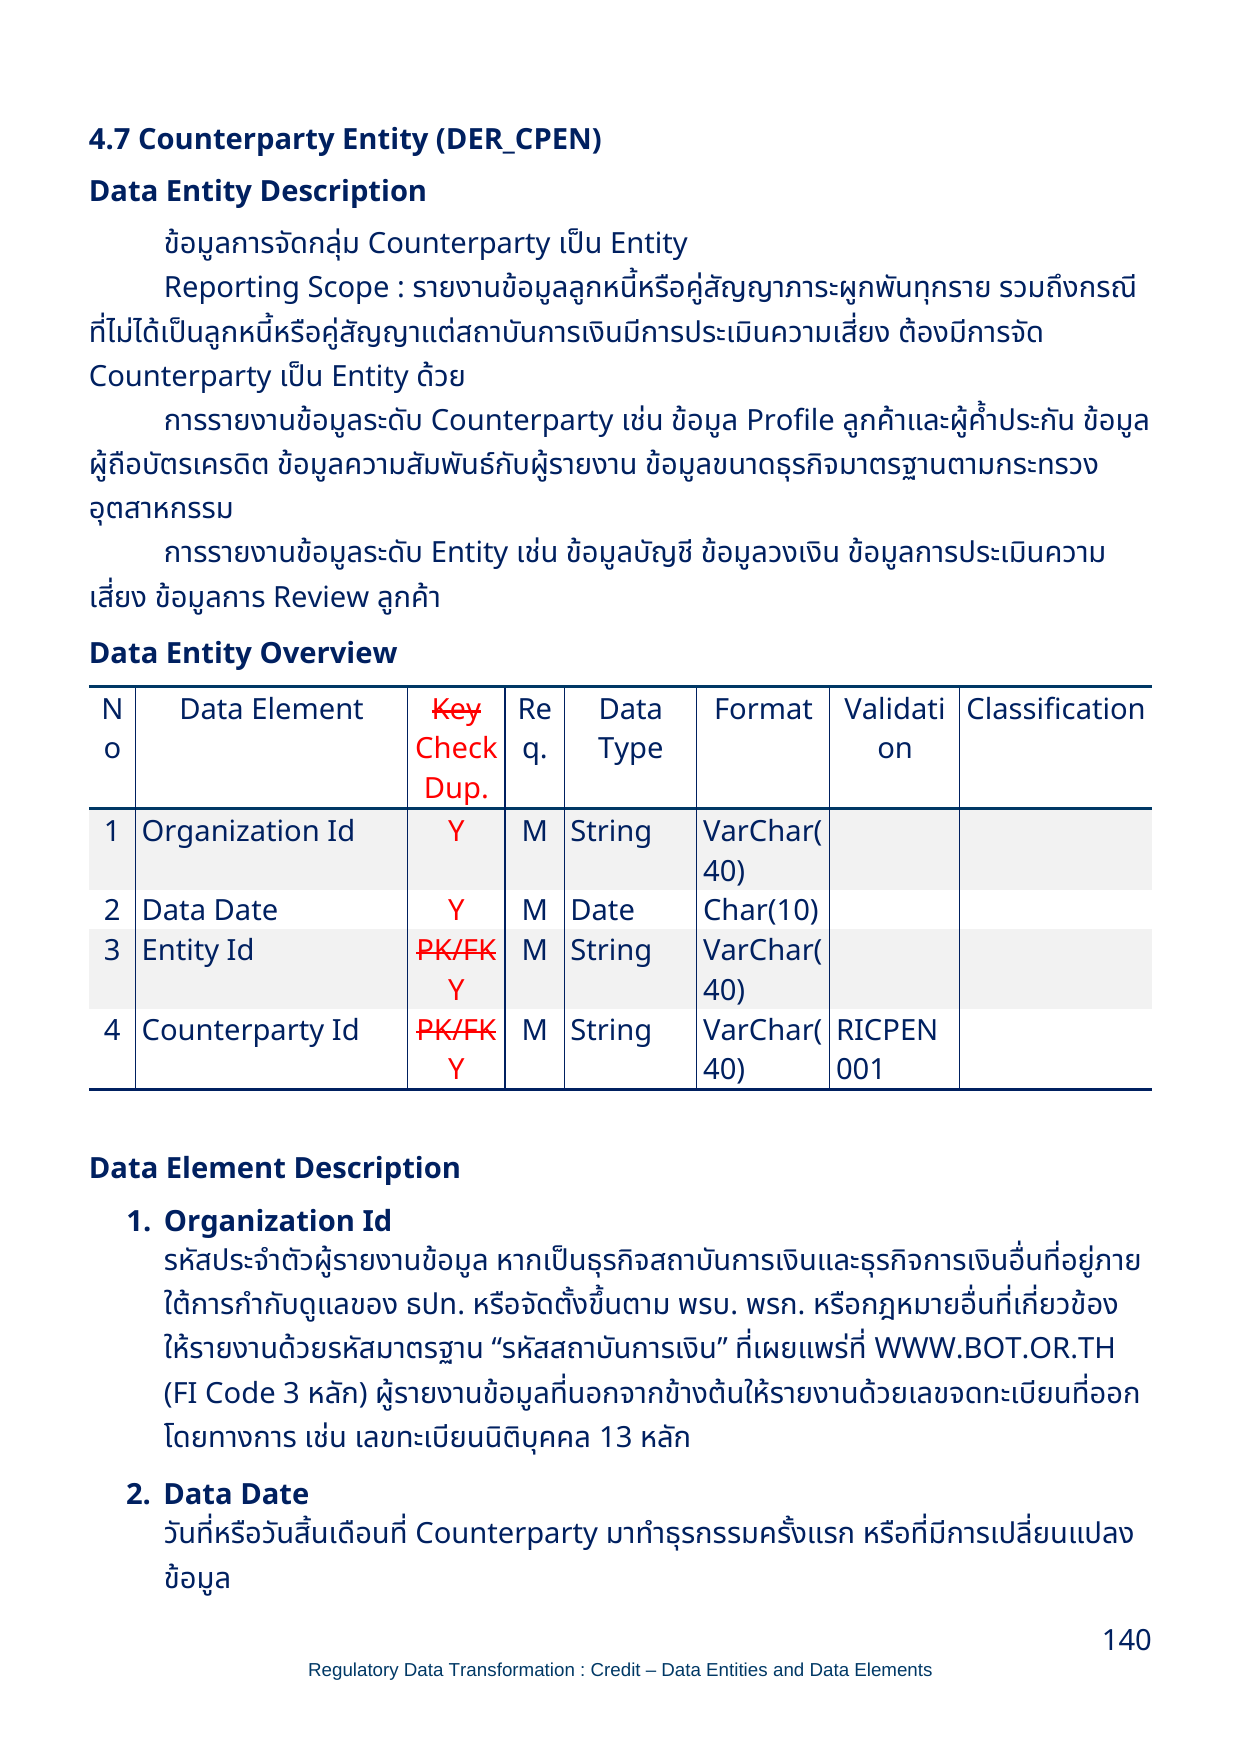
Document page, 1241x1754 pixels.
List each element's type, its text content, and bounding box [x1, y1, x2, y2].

list รหัสประจำตัวผู้รายงานข้อมูล หากเป็นธุรกิจสถาบันการเงินและธุรกิจการเงินอื่นที่อยู่ภายใต้การกำกับดูแลของ ธปท. หรือจัดตั้งขึ้นตาม พรบ. พรก. หรือกฎหมายอื่นที่เกี่ยวข้อง ให้รายงานด้วยรหัสมาตรฐาน “รหัสสถาบันการเงิน” ที่เผยแพร่ที่ www.bot.or.th (FI Code 3 หลัก) ผู้รายงานข้อมูลที่นอกจากข้างต้นให้รายงานด้วยเลขจดทะเบียนที่ออกโดยทางการ เช่น เลขทะเบียนนิติบุคคล 13 หลัก [164, 1239, 1152, 1461]
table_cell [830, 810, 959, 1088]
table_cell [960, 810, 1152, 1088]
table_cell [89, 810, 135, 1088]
text ข้อมูลการจัดกลุ่ม Counterparty เป็น Entity [89, 222, 1152, 267]
text Data Entity Overview [89, 633, 1152, 672]
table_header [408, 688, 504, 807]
text Data Element Description [89, 1148, 1152, 1187]
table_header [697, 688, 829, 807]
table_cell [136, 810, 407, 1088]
text Data Entity Description [89, 170, 1152, 210]
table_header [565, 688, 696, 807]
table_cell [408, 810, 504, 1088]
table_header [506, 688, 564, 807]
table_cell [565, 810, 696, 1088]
text การรายงานข้อมูลระดับ Entity เช่น ข้อมูลบัญชี ข้อมูลวงเงิน ข้อมูลการประเมินความเสี่ยง ข้อมูลการ Review ลูกค้า [89, 532, 1152, 620]
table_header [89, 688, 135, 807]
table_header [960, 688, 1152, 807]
text Reporting Scope : รายงานข้อมูลลูกหนี้หรือคู่สัญญาภาระผูกพันทุกราย รวมถึงกรณีที่ไม่ได้เป็นลูกหนี้หรือคู่สัญญาแต่สถาบันการเงินมีการประเมินความเสี่ยง ต้องมีการจัด Counterparty เป็น Entity ด้วย [89, 267, 1152, 399]
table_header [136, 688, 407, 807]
list Organization Id [126, 1200, 1152, 1239]
list วันที่หรือวันสิ้นเดือนที่ Counterparty มาทำธุรกรรมครั้งแรก หรือที่มีการเปลี่ยนแปลงข้อมูล [164, 1513, 1152, 1601]
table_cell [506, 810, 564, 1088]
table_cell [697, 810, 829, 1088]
text การรายงานข้อมูลระดับ Counterparty เช่น ข้อมูล Profile ลูกค้าและผู้ค้ำประกัน ข้อมูลผู้ถือบัตรเครดิต ข้อมูลความสัมพันธ์กับผู้รายงาน ข้อมูลขนาดธุรกิจมาตรฐานตามกระทรวงอุตสาหกรรม [89, 399, 1152, 532]
list Data Date [126, 1473, 1152, 1513]
subtitle 4.7 Counterparty Entity (DER_CPEN) [89, 118, 1152, 158]
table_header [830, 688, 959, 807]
